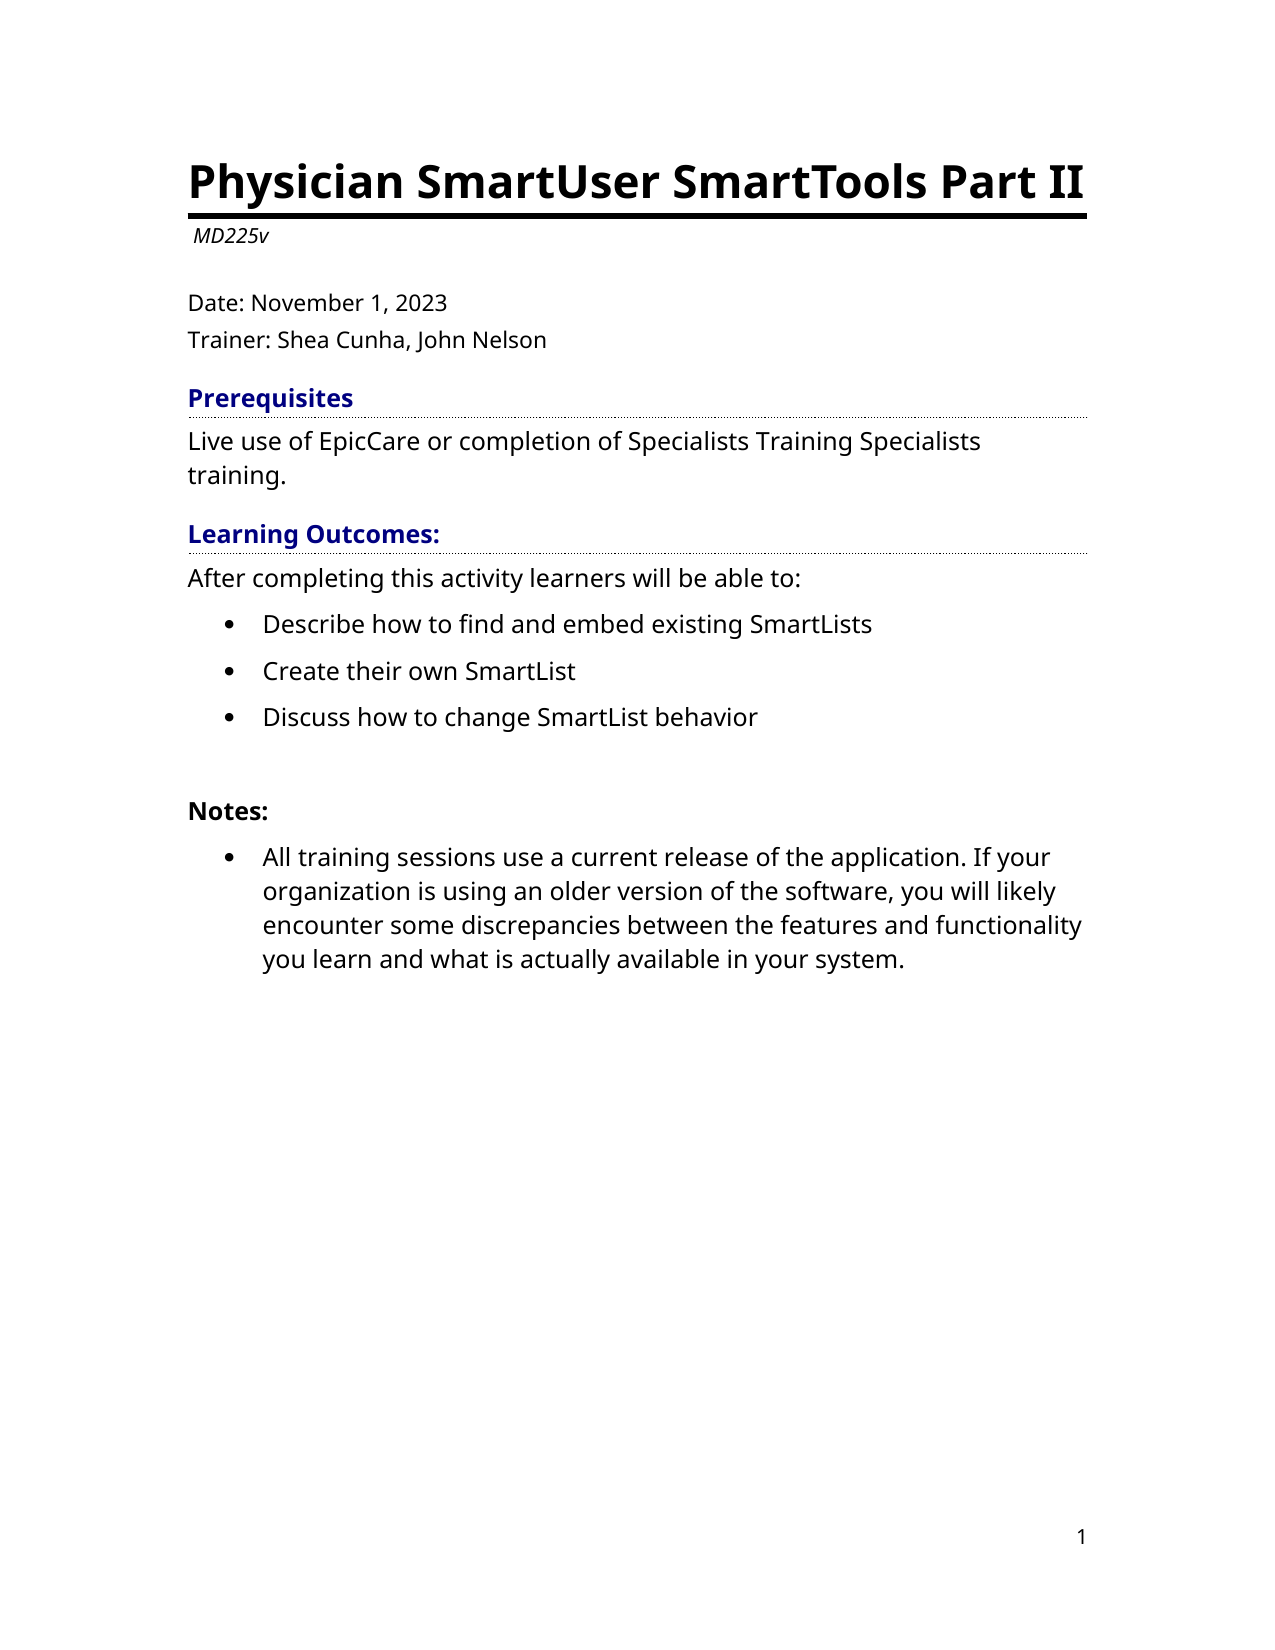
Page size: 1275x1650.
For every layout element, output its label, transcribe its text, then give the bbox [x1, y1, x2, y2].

text After completing this activity learners will be able to: [187, 560, 1087, 594]
subtitle Prerequisites [187, 380, 1087, 418]
subtitle Physician SmartUser SmartTools Part II [187, 150, 1275, 212]
text Notes: [187, 793, 1087, 827]
subtitle Trainer: Shea Cunha, John Nelson [187, 324, 1087, 355]
subtitle Learning Outcomes: [187, 517, 1087, 554]
list All training sessions use a current release of the application. If your organization is using an older version of the software, you will likely encounter some discrepancies between the features and functionality you learn and what is actually available in your system. [225, 840, 1087, 976]
text MD225v [187, 214, 1087, 249]
list Create their own SmartList [225, 653, 1087, 688]
list Describe how to find and embed existing SmartLists [225, 607, 1087, 641]
list Discuss how to change SmartList behavior [225, 700, 1087, 734]
text Live use of EpicCare or completion of Specialists Training Specialists training. [187, 424, 1087, 492]
subtitle Date: November 1, 2023 [187, 287, 1087, 318]
